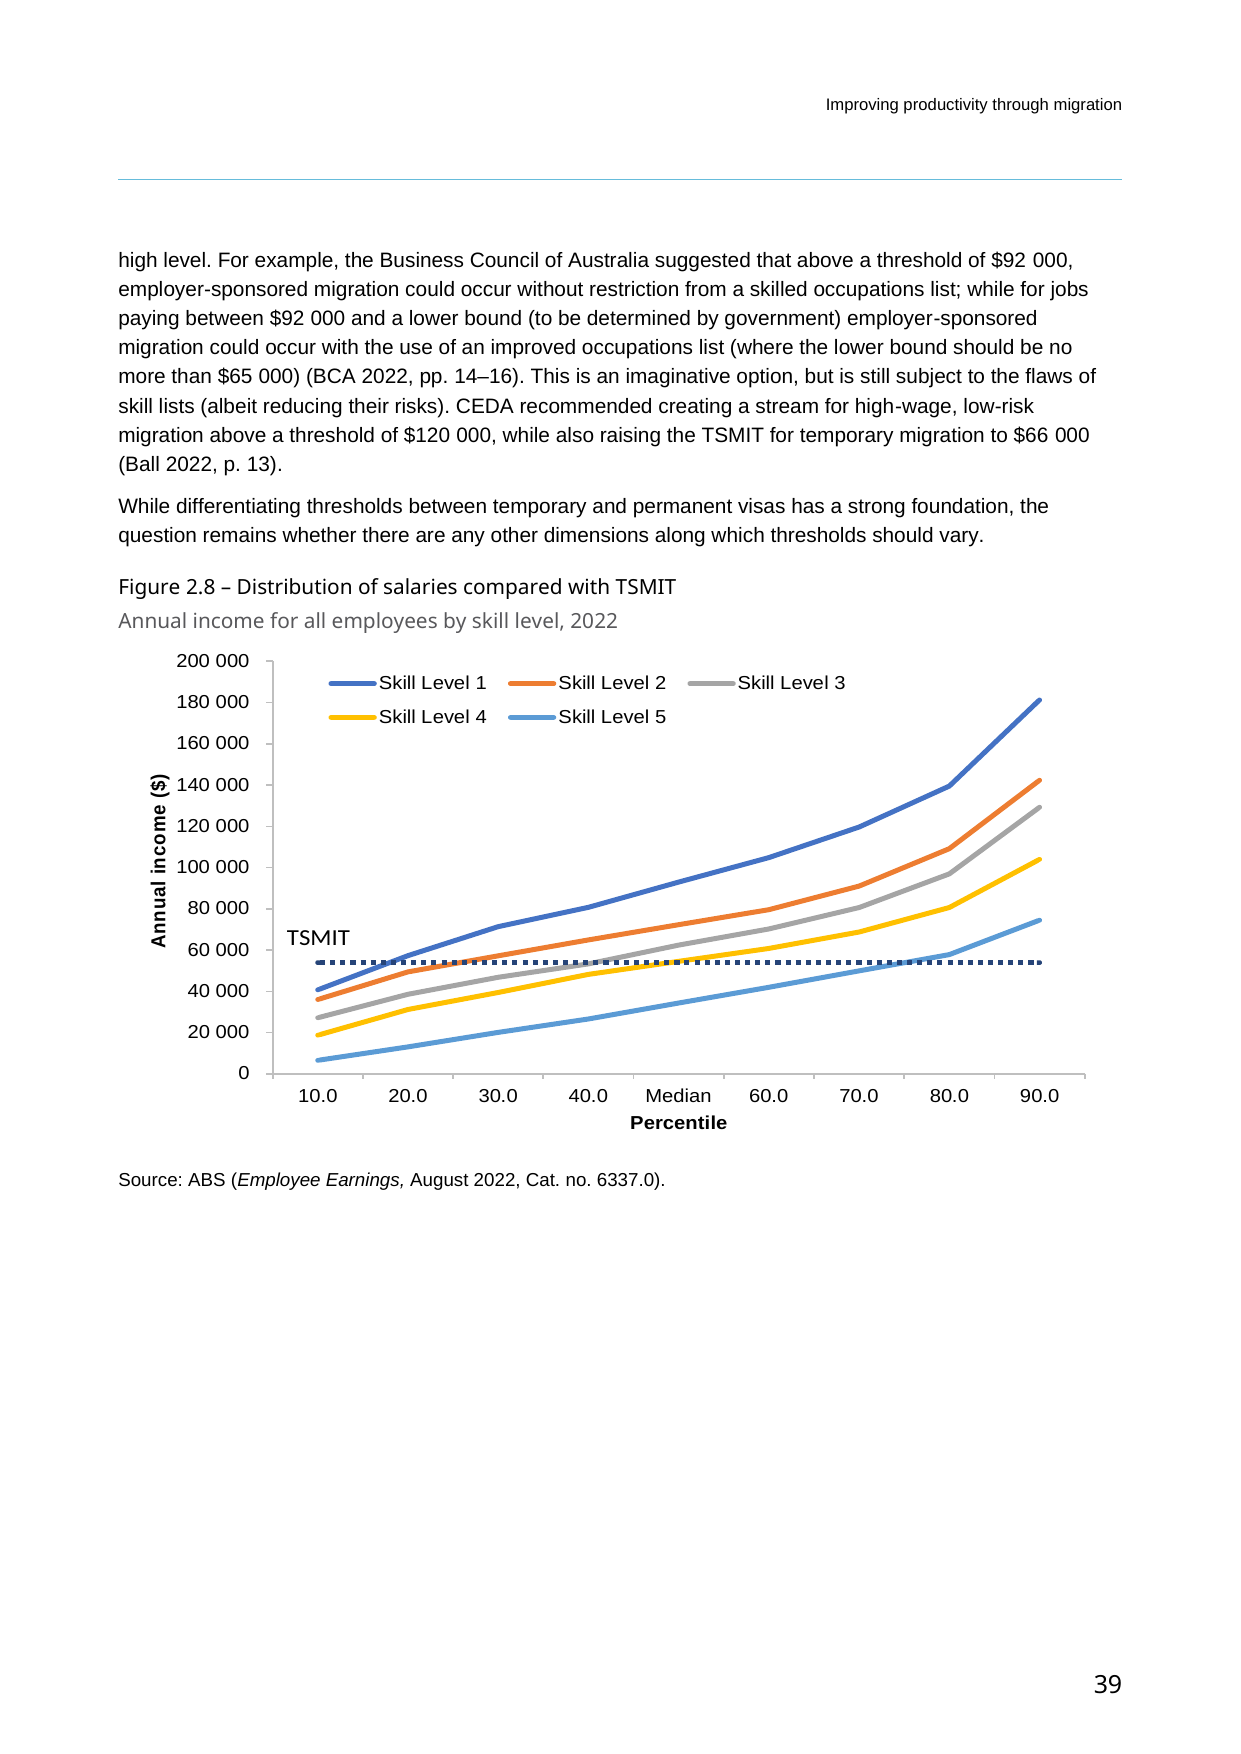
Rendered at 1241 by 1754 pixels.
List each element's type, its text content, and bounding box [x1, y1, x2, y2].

subtitle Annual income for all employees by skill level, 2022 [118, 605, 1122, 634]
text Source: ABS (Employee Earnings, August 2022, Cat. no. 6337.0). [118, 1168, 1122, 1190]
text While differentiating thresholds between temporary and permanent visas has a strong foundation, the question remains whether there are any other dimensions along which thresholds should vary. [118, 488, 1122, 547]
subtitle Figure 2.8 – Distribution of salaries compared with TSMIT [118, 572, 1122, 601]
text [118, 242, 1122, 476]
